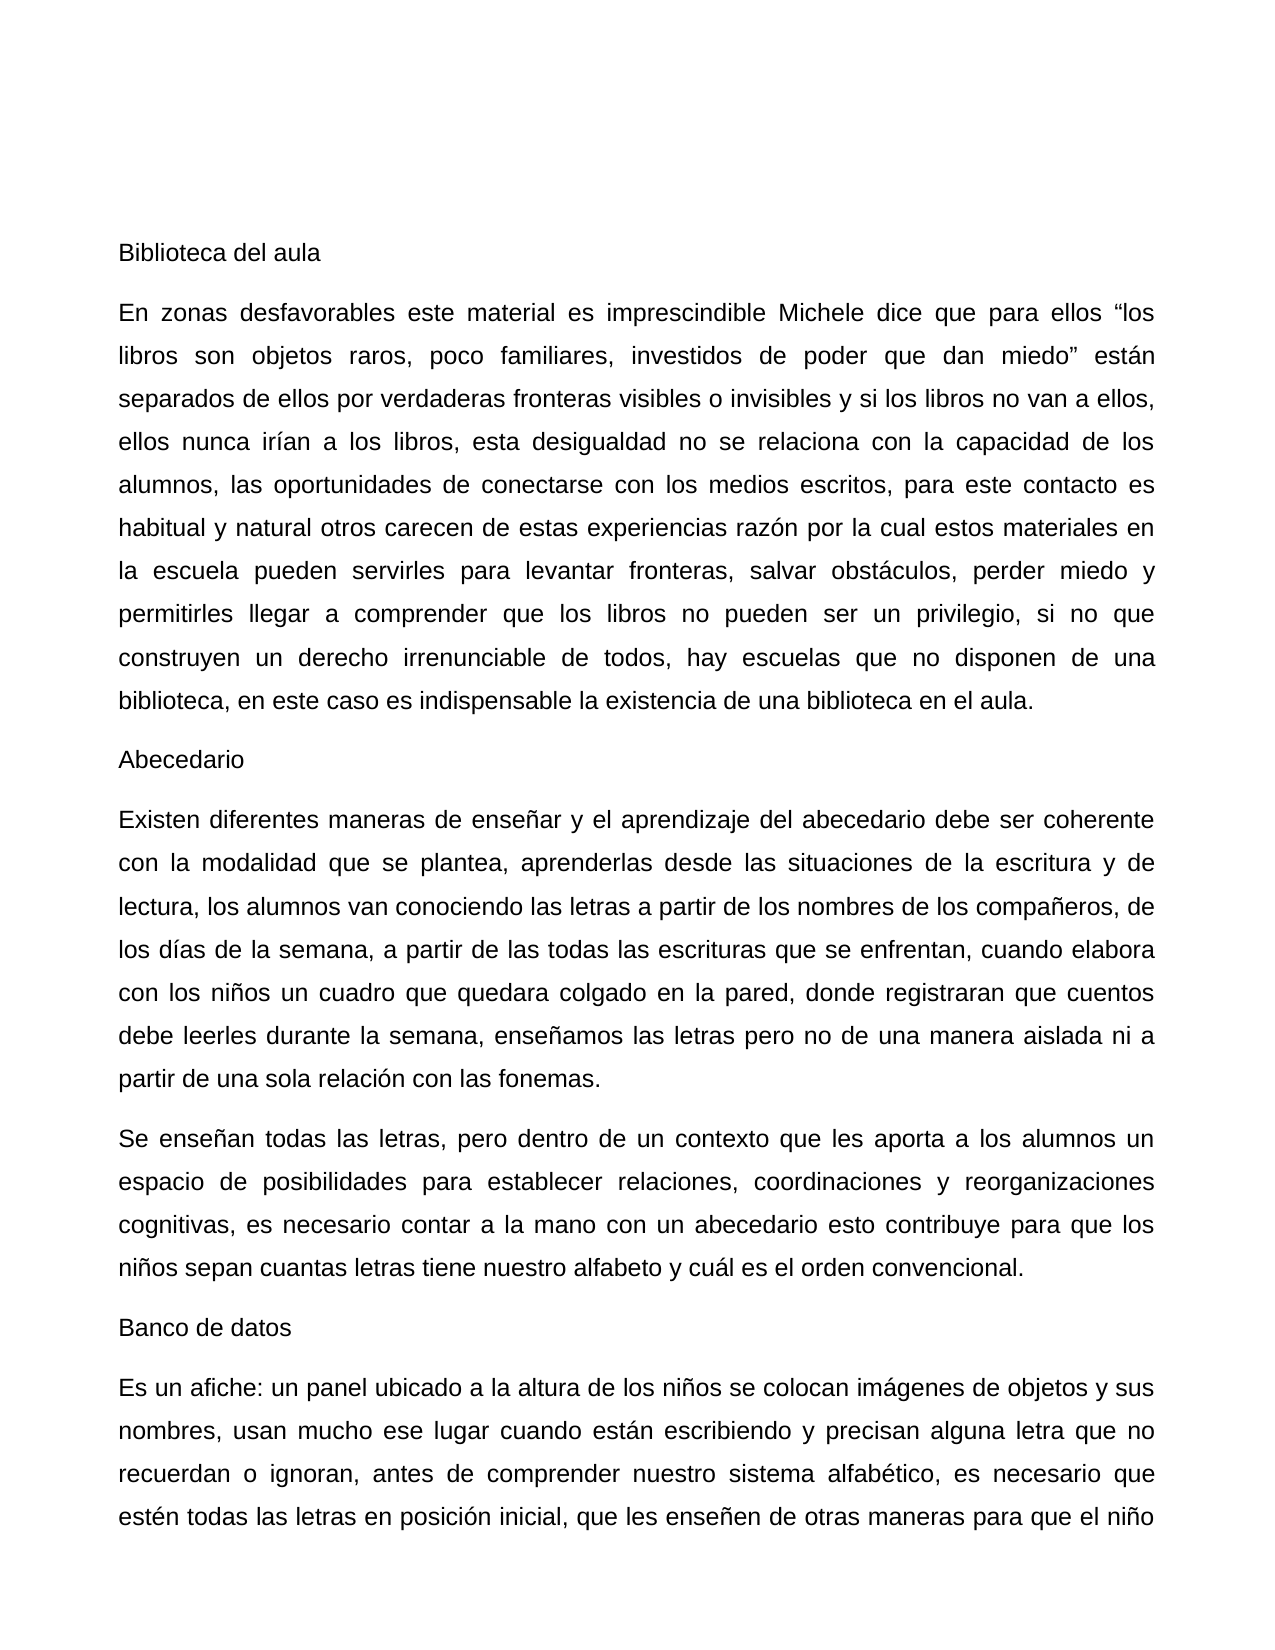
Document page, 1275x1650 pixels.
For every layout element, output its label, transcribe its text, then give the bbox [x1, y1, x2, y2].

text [118, 1373, 1157, 1531]
text Se enseñan todas las letras, pero dentro de un contexto que les aporta a los alumnos un espacio de posibilidades para establecer relaciones, coordinaciones y reorganizaciones cognitivas, es necesario contar a la mano con un abecedario esto contribuye para que los niños sepan cuantas letras tiene nuestro alfabeto y cuál es el orden convencional. [118, 1124, 1157, 1282]
text Abecedario [118, 745, 1157, 774]
text Biblioteca del aula [118, 238, 1157, 266]
text Existen diferentes maneras de enseñar y el aprendizaje del abecedario debe ser coherente con la modalidad que se plantea, aprenderlas desde las situaciones de la escritura y de lectura, los alumnos van conociendo las letras a partir de los nombres de los compañeros, de los días de la semana, a partir de las todas las escrituras que se enfrentan, cuando elabora con los niños un cuadro que quedara colgado en la pared, donde registraran que cuentos debe leerles durante la semana, enseñamos las letras pero no de una manera aislada ni a partir de una sola relación con las fonemas. [118, 805, 1157, 1093]
text Banco de datos [118, 1313, 1157, 1342]
text En zonas desfavorables este material es imprescindible Michele dice que para ellos “los libros son objetos raros, poco familiares, investidos de poder que dan miedo” están separados de ellos por verdaderas fronteras visibles o invisibles y si los libros no van a ellos, ellos nunca irían a los libros, esta desigualdad no se relaciona con la capacidad de los alumnos, las oportunidades de conectarse con los medios escritos, para este contacto es habitual y natural otros carecen de estas experiencias razón por la cual estos materiales en la escuela pueden servirles para levantar fronteras, salvar obstáculos, perder miedo y permitirles llegar a comprender que los libros no pueden ser un privilegio, si no que construyen un derecho irrenunciable de todos, hay escuelas que no disponen de una biblioteca, en este caso es indispensable la existencia de una biblioteca en el aula. [118, 297, 1157, 714]
